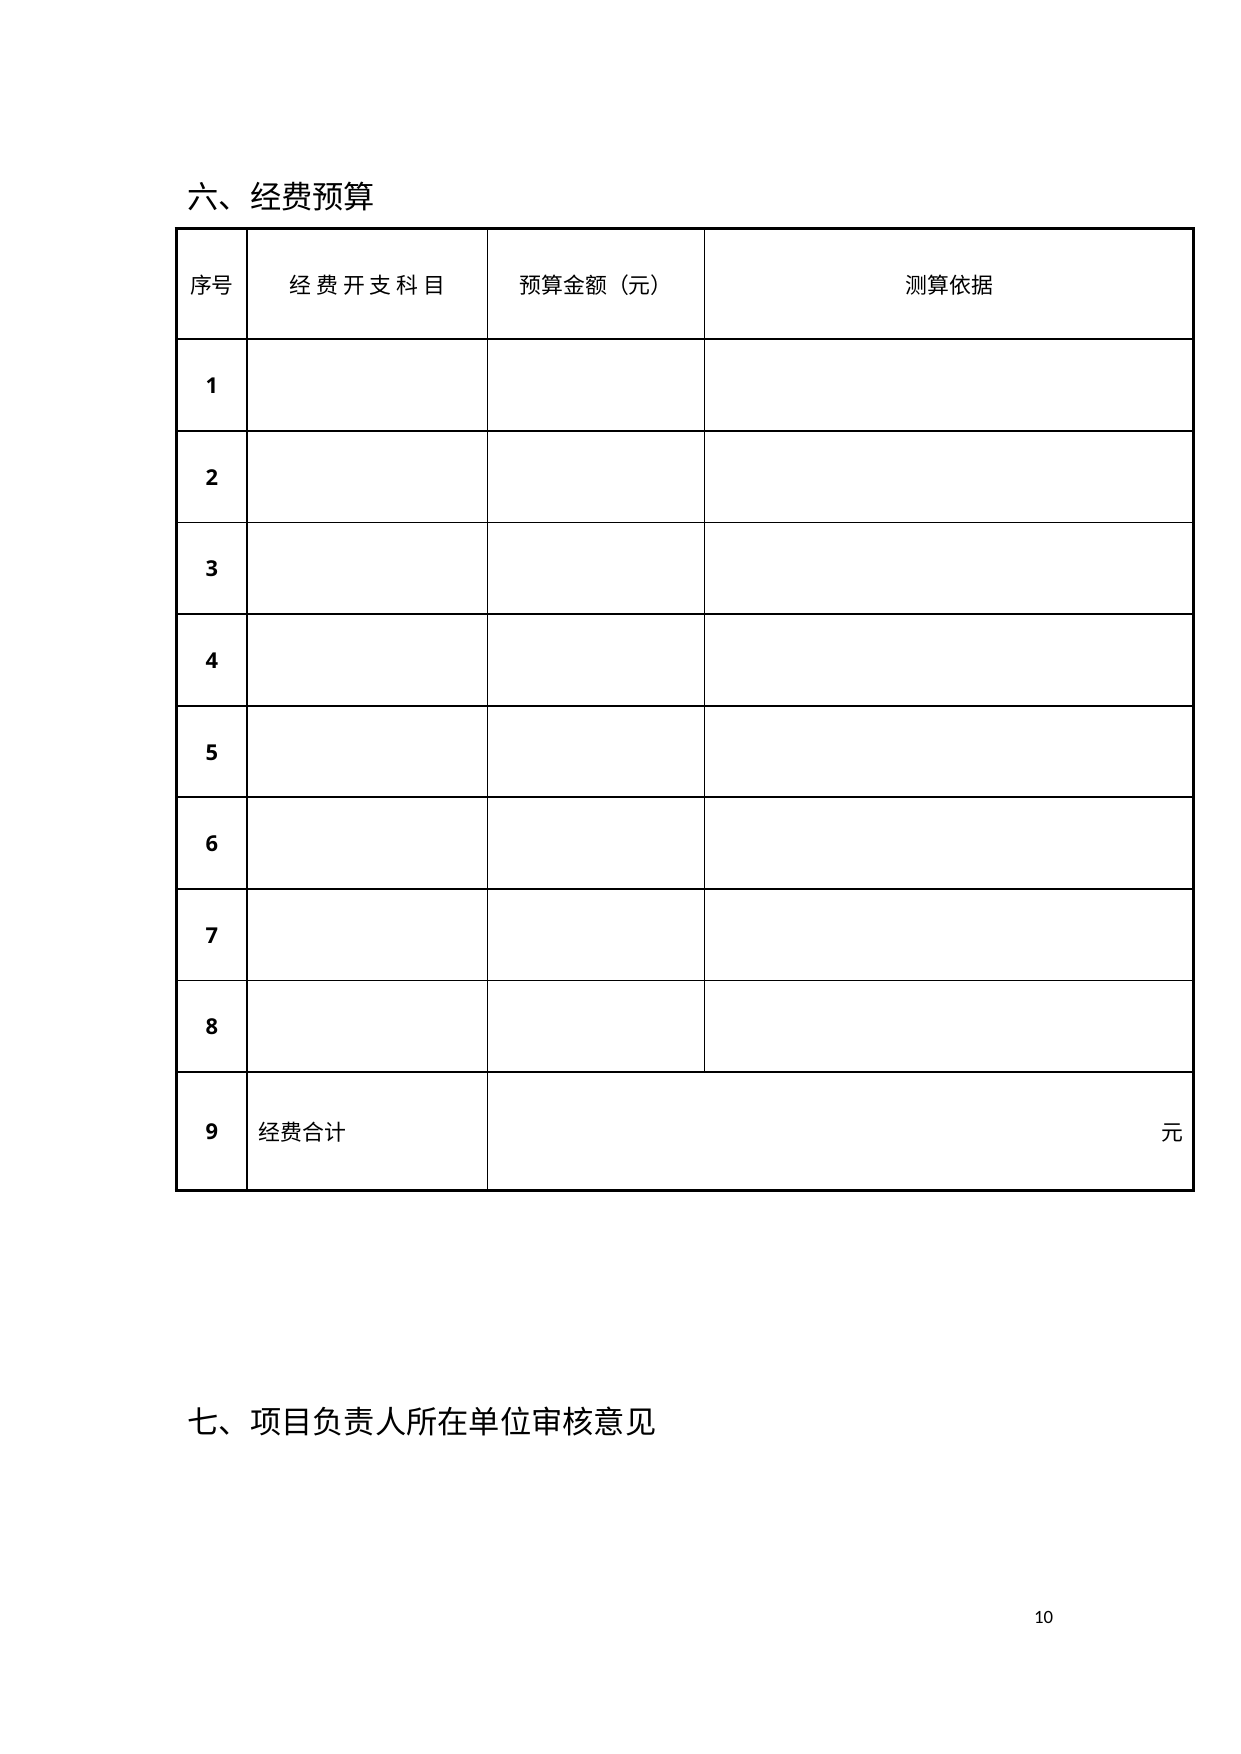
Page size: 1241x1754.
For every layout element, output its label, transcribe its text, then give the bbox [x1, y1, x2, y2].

table_cell [248, 615, 487, 705]
table_cell [705, 615, 1192, 705]
table_cell [248, 981, 487, 1071]
table_header 经 费 开 支 科 目 [248, 230, 487, 338]
table_cell 经费合计 [248, 1073, 487, 1189]
table_cell [248, 340, 487, 430]
table_cell [488, 432, 704, 522]
table_cell [248, 523, 487, 613]
table_cell [488, 615, 704, 705]
table_cell [248, 890, 487, 979]
table_cell [248, 798, 487, 888]
table_header 预算金额（元） [488, 230, 704, 338]
table_cell [248, 707, 487, 796]
table_cell [488, 340, 704, 430]
table_cell 5 [178, 707, 246, 796]
table_cell [705, 798, 1192, 888]
table_cell 8 [178, 981, 246, 1071]
table_cell [705, 340, 1192, 430]
table_header 序号 [178, 230, 246, 338]
table_cell [488, 798, 704, 888]
table_cell [488, 523, 704, 613]
table_cell [705, 523, 1192, 613]
table_header 测算依据 [705, 230, 1192, 338]
table_cell 4 [178, 615, 246, 705]
table_cell [488, 707, 704, 796]
table_cell 2 [178, 432, 246, 522]
table_cell 7 [178, 890, 246, 979]
text 六、经费预算 [187, 162, 1053, 227]
table_cell 9 [178, 1073, 246, 1189]
table_cell 1 [178, 340, 246, 430]
table_cell 6 [178, 798, 246, 888]
table_cell [488, 890, 704, 979]
text 七、项目负责人所在单位审核意见 [187, 1387, 1053, 1452]
table_cell [705, 432, 1192, 522]
table_cell [248, 432, 487, 522]
table_cell [705, 707, 1192, 796]
table_cell [488, 981, 704, 1071]
table_cell [705, 981, 1192, 1071]
table_cell 元 [488, 1073, 1192, 1189]
table_cell [705, 890, 1192, 979]
table_cell 3 [178, 523, 246, 613]
